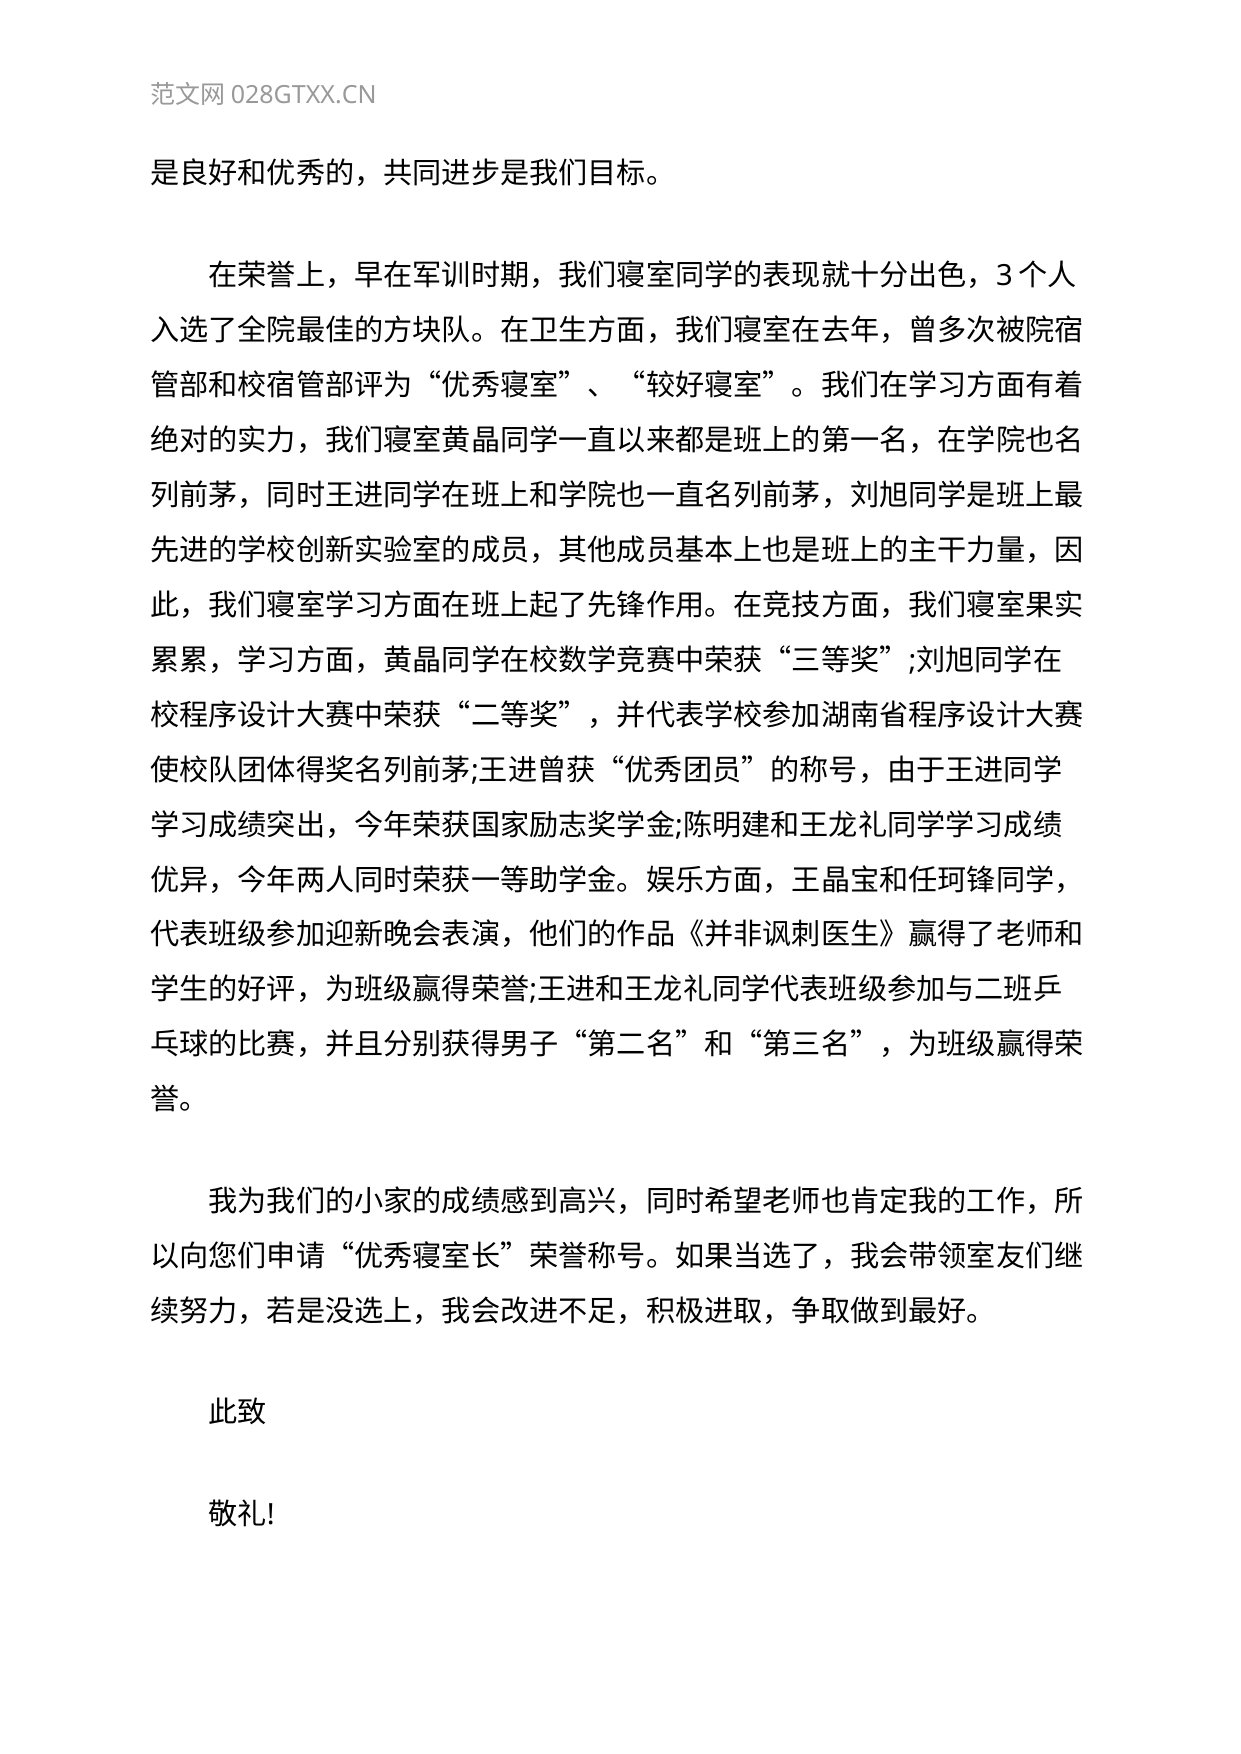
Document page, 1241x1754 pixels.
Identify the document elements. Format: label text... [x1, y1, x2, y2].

text 在荣誉上，早在军训时期，我们寝室同学的表现就十分出色，3个人入选了全院最佳的方块队。在卫生方面，我们寝室在去年，曾多次被院宿管部和校宿管部评为“优秀寝室”、“较好寝室”。我们在学习方面有着绝对的实力，我们寝室黄晶同学一直以来都是班上的第一名，在学院也名列前茅，同时王进同学在班上和学院也一直名列前茅，刘旭同学是班上最先进的学校创新实验室的成员，其他成员基本上也是班上的主干力量，因此，我们寝室学习方面在班上起了先锋作用。在竞技方面，我们寝室果实累累，学习方面，黄晶同学在校数学竞赛中荣获“三等奖”;刘旭同学在校程序设计大赛中荣获“二等奖”，并代表学校参加湖南省程序设计大赛使校队团体得奖名列前茅;王进曾获“优秀团员”的称号，由于王进同学学习成绩突出，今年荣获国家励志奖学金;陈明建和王龙礼同学学习成绩优异，今年两人同时荣获一等助学金。娱乐方面，王晶宝和任珂锋同学，代表班级参加迎新晚会表演，他们的作品《并非讽刺医生》赢得了老师和学生的好评，为班级赢得荣誉;王进和王龙礼同学代表班级参加与二班乒乓球的比赛，并且分别获得男子“第二名”和“第三名”，为班级赢得荣誉。 [150, 252, 1090, 1118]
text 此致 [150, 1389, 1090, 1431]
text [150, 150, 1090, 192]
text 敬礼! [150, 1491, 1090, 1533]
text 我为我们的小家的成绩感到高兴，同时希望老师也肯定我的工作，所以向您们申请“优秀寝室长”荣誉称号。如果当选了，我会带领室友们继续努力，若是没选上，我会改进不足，积极进取，争取做到最好。 [150, 1177, 1090, 1329]
